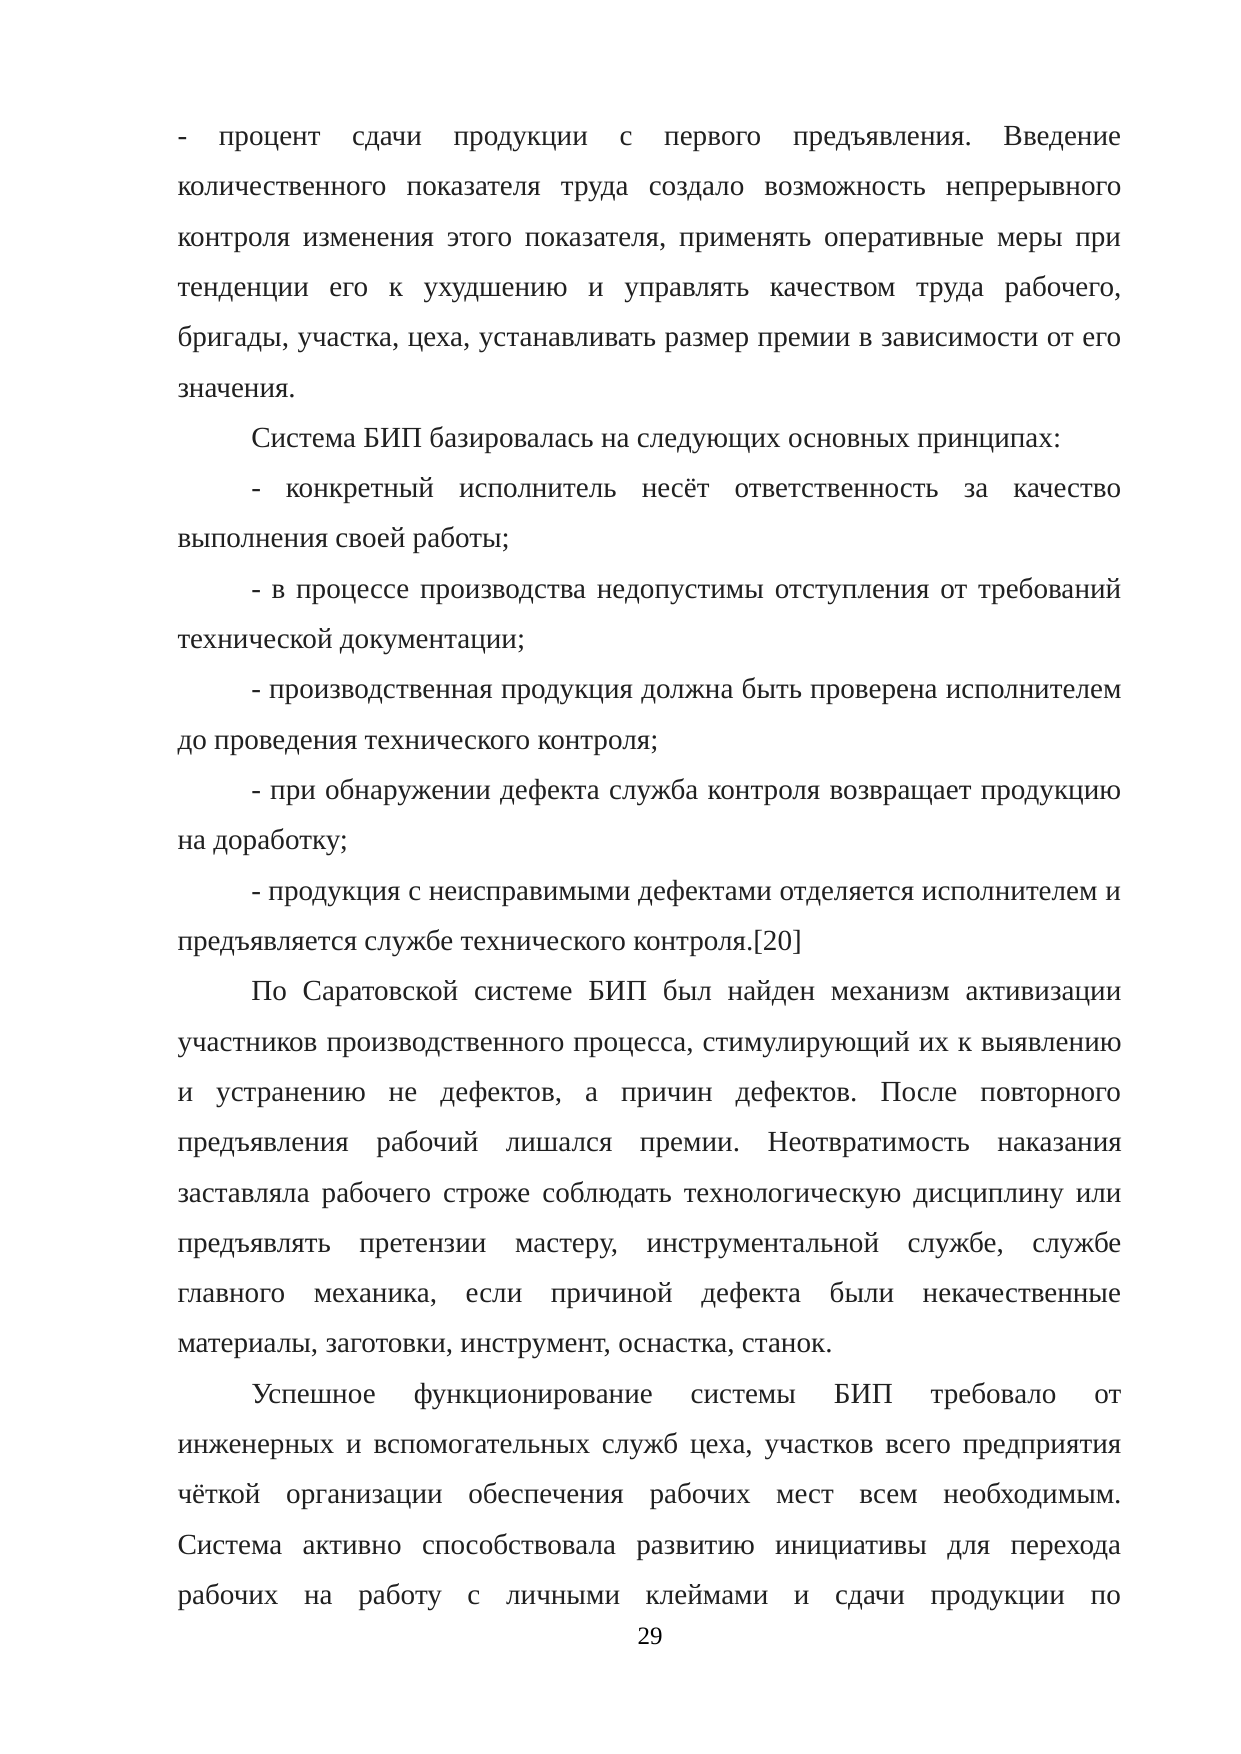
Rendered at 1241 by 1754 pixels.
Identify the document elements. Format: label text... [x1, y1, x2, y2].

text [177, 118, 1122, 403]
text - в процессе производства недопустимы отступления от требований технической документации; [177, 571, 1122, 655]
text Система БИП базировалась на следующих основных принципах: [177, 420, 1122, 453]
text - продукция с неисправимыми дефектами отделяется исполнителем и предъявляется службе технического контроля.[20] [177, 873, 1122, 957]
text - производственная продукция должна быть проверена исполнителем до проведения технического контроля; [177, 672, 1122, 755]
text По Саратовской системе БИП был найден механизм активизации участников производственного процесса, стимулирующий их к выявлению и устранению не дефектов, а причин дефектов. После повторного предъявления рабочий лишался премии. Неотвратимость наказания заставляла рабочего строже соблюдать технологическую дисциплину или предъявлять претензии мастеру, инструментальной службе, службе главного механика, если причиной дефекта были некачественные материалы, заготовки, инструмент, оснастка, станок. [177, 973, 1122, 1359]
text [177, 1376, 1122, 1611]
text - конкретный исполнитель несёт ответственность за качество выполнения своей работы; [177, 470, 1122, 554]
text - при обнаружении дефекта служба контроля возвращает продукцию на доработку; [177, 772, 1122, 856]
